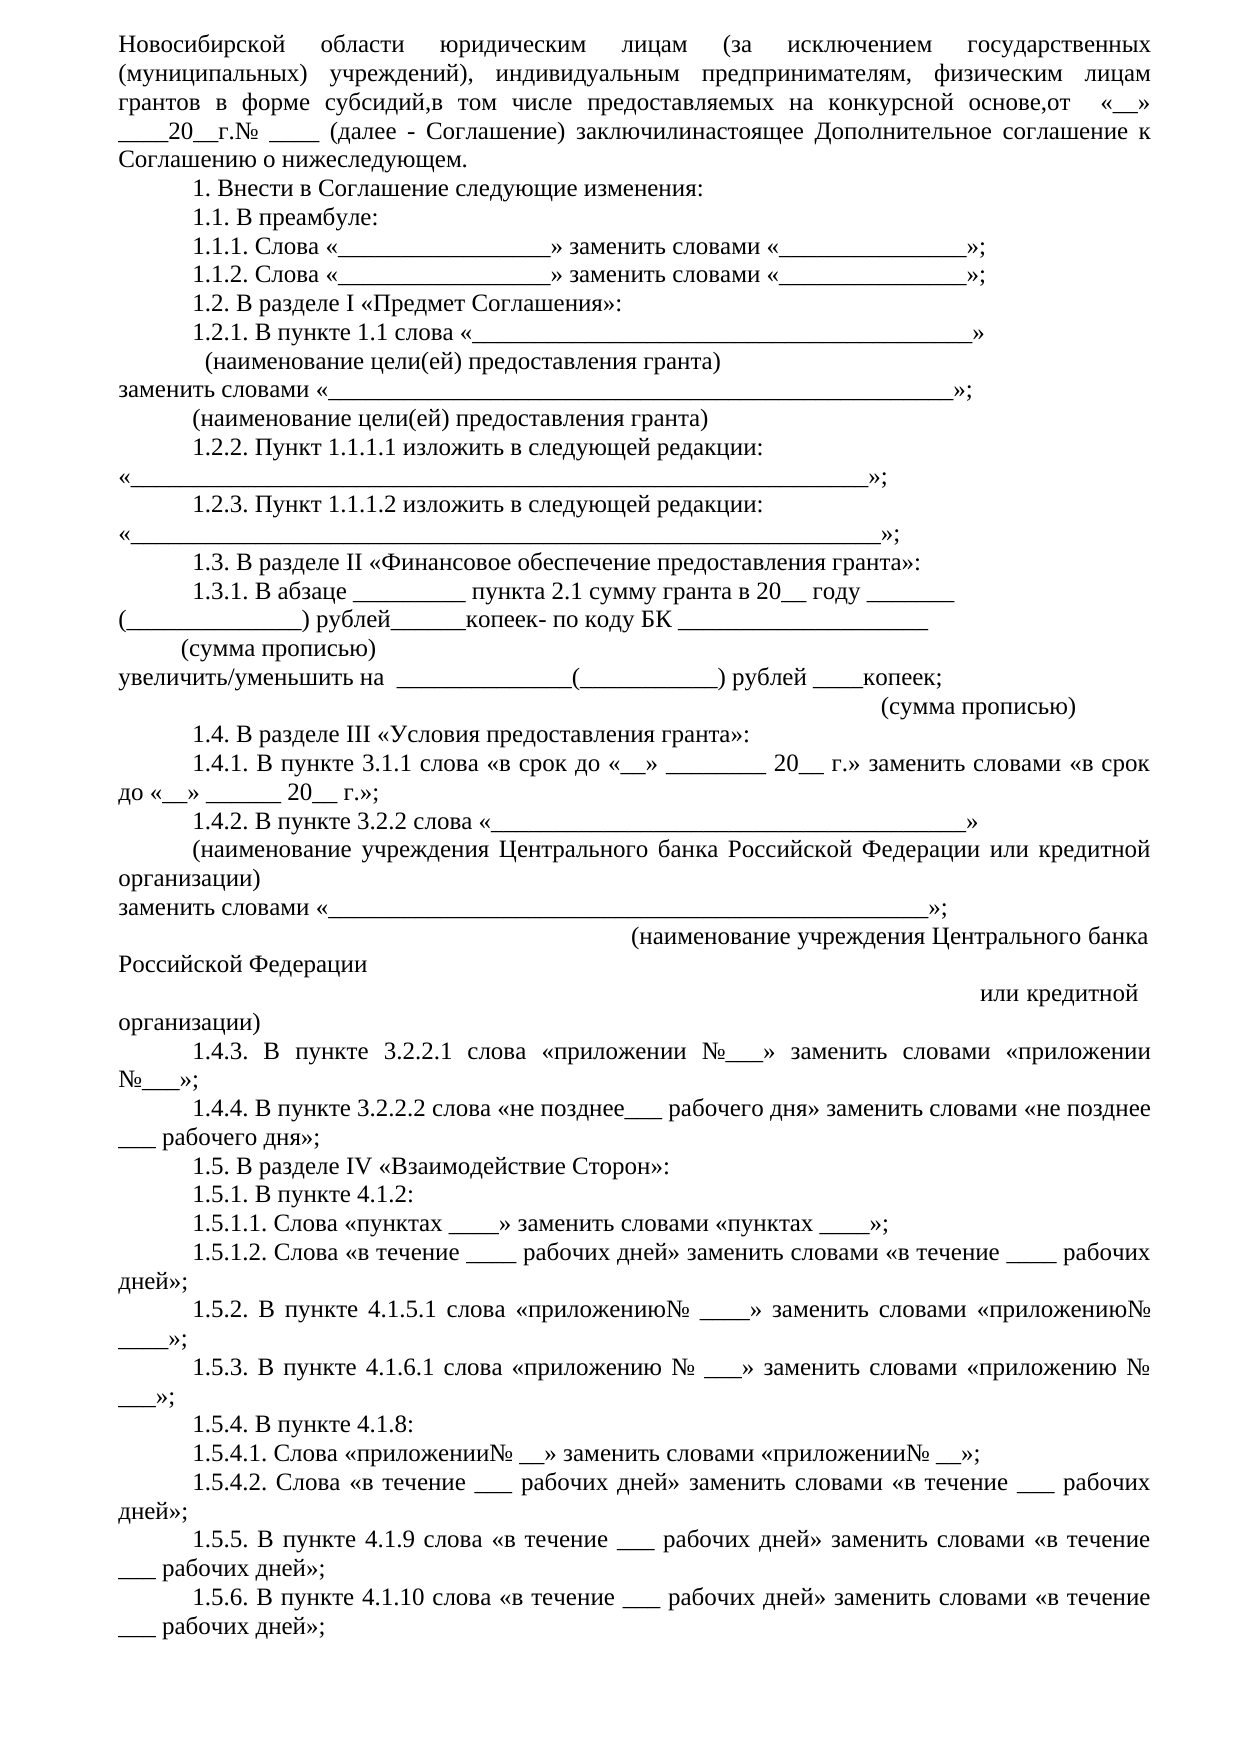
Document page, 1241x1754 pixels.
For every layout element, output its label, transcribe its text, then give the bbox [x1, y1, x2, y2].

text (наименование цели(ей) предоставления гранта) [118, 403, 1152, 432]
text (наименование учреждения Центрального банка Российской Федерации [118, 921, 1152, 978]
text 1.5.1.1. Слова «пунктах ____» заменить словами «пунктах ____»; [118, 1208, 1152, 1237]
text 1.4.2. В пункте 3.2.2 слова «______________________________________» [118, 806, 1152, 834]
text (наименование цели(ей) предоставления гранта) [118, 346, 1152, 374]
text 1.5.4.1. Слова «приложении№ __» заменить словами «приложении№ __»; [118, 1438, 1152, 1467]
text 1.5.1.2. Слова «в течение ____ рабочих дней» заменить словами «в течение ____ рабочих дней»; [118, 1237, 1152, 1294]
text 1.1.2. Слова «_________________» заменить словами «_______________»; [118, 259, 1152, 288]
text (сумма прописью) [118, 691, 1152, 719]
text 1.1. В преамбуле: [118, 202, 1152, 231]
text 1.3.1. В абзаце _________ пункта 2.1 сумму гранта в 20__ году _______ [118, 576, 1152, 604]
text 1.3. В разделе II «Финансовое обеспечение предоставления гранта»: [118, 547, 1152, 576]
text 1.2. В разделе I «Предмет Соглашения»: [118, 288, 1152, 317]
text 1. Внести в Соглашение следующие изменения: [118, 173, 1152, 202]
text 1.5.5. В пункте 4.1.9 слова «в течение ___ рабочих дней» заменить словами «в течение ___ рабочих дней»; [118, 1524, 1152, 1582]
text 1.5. В разделе IV «Взаимодействие Сторон»: [118, 1151, 1152, 1179]
text 1.4.1. В пункте 3.1.1 слова «в срок до «__» ________ 20__ г.» заменить словами «в срок до «__» ______ 20__ г.»; [118, 748, 1152, 806]
text 1.4.3. В пункте 3.2.2.1 слова «приложении №___» заменить словами «приложении №___»; [118, 1036, 1152, 1093]
text «____________________________________________________________»; [118, 518, 1152, 547]
text 1.5.3. В пункте 4.1.6.1 слова «приложению № ___» заменить словами «приложению № ___»; [118, 1352, 1152, 1409]
text (сумма прописью) [118, 633, 1152, 662]
text 1.5.1. В пункте 4.1.2: [118, 1179, 1152, 1208]
text 1.2.2. Пункт 1.1.1.1 изложить в следующей редакции: [118, 432, 1152, 461]
text 1.2.1. В пункте 1.1 слова «________________________________________» [118, 317, 1152, 346]
text «___________________________________________________________»; [118, 461, 1152, 489]
text (наименование учреждения Центрального банка Российской Федерации или кредитной организации) [118, 834, 1152, 892]
text 1.5.6. В пункте 4.1.10 слова «в течение ___ рабочих дней» заменить словами «в течение ___ рабочих дней»; [118, 1582, 1152, 1639]
text или кредитной организации) [118, 978, 1152, 1036]
text 1.1.1. Слова «_________________» заменить словами «_______________»; [118, 231, 1152, 259]
text 1.4.4. В пункте 3.2.2.2 слова «не позднее___ рабочего дня» заменить словами «не позднее ___ рабочего дня»; [118, 1093, 1152, 1151]
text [118, 29, 1152, 173]
text 1.4. В разделе III «Условия предоставления гранта»: [118, 719, 1152, 748]
text заменить словами «__________________________________________________»; [118, 374, 1152, 403]
text 1.5.4.2. Слова «в течение ___ рабочих дней» заменить словами «в течение ___ рабочих дней»; [118, 1467, 1152, 1524]
text 1.5.2. В пункте 4.1.5.1 слова «приложению№ ____» заменить словами «приложению№ ____»; [118, 1294, 1152, 1352]
text 1.5.4. В пункте 4.1.8: [118, 1409, 1152, 1438]
text 1.2.3. Пункт 1.1.1.2 изложить в следующей редакции: [118, 489, 1152, 518]
text заменить словами «________________________________________________»; [118, 892, 1152, 921]
text увеличить/уменьшить на ______________(___________) рублей ____копеек; [118, 662, 1152, 691]
text (______________) рублей______копеек- по коду БК ____________________ [118, 604, 1152, 633]
